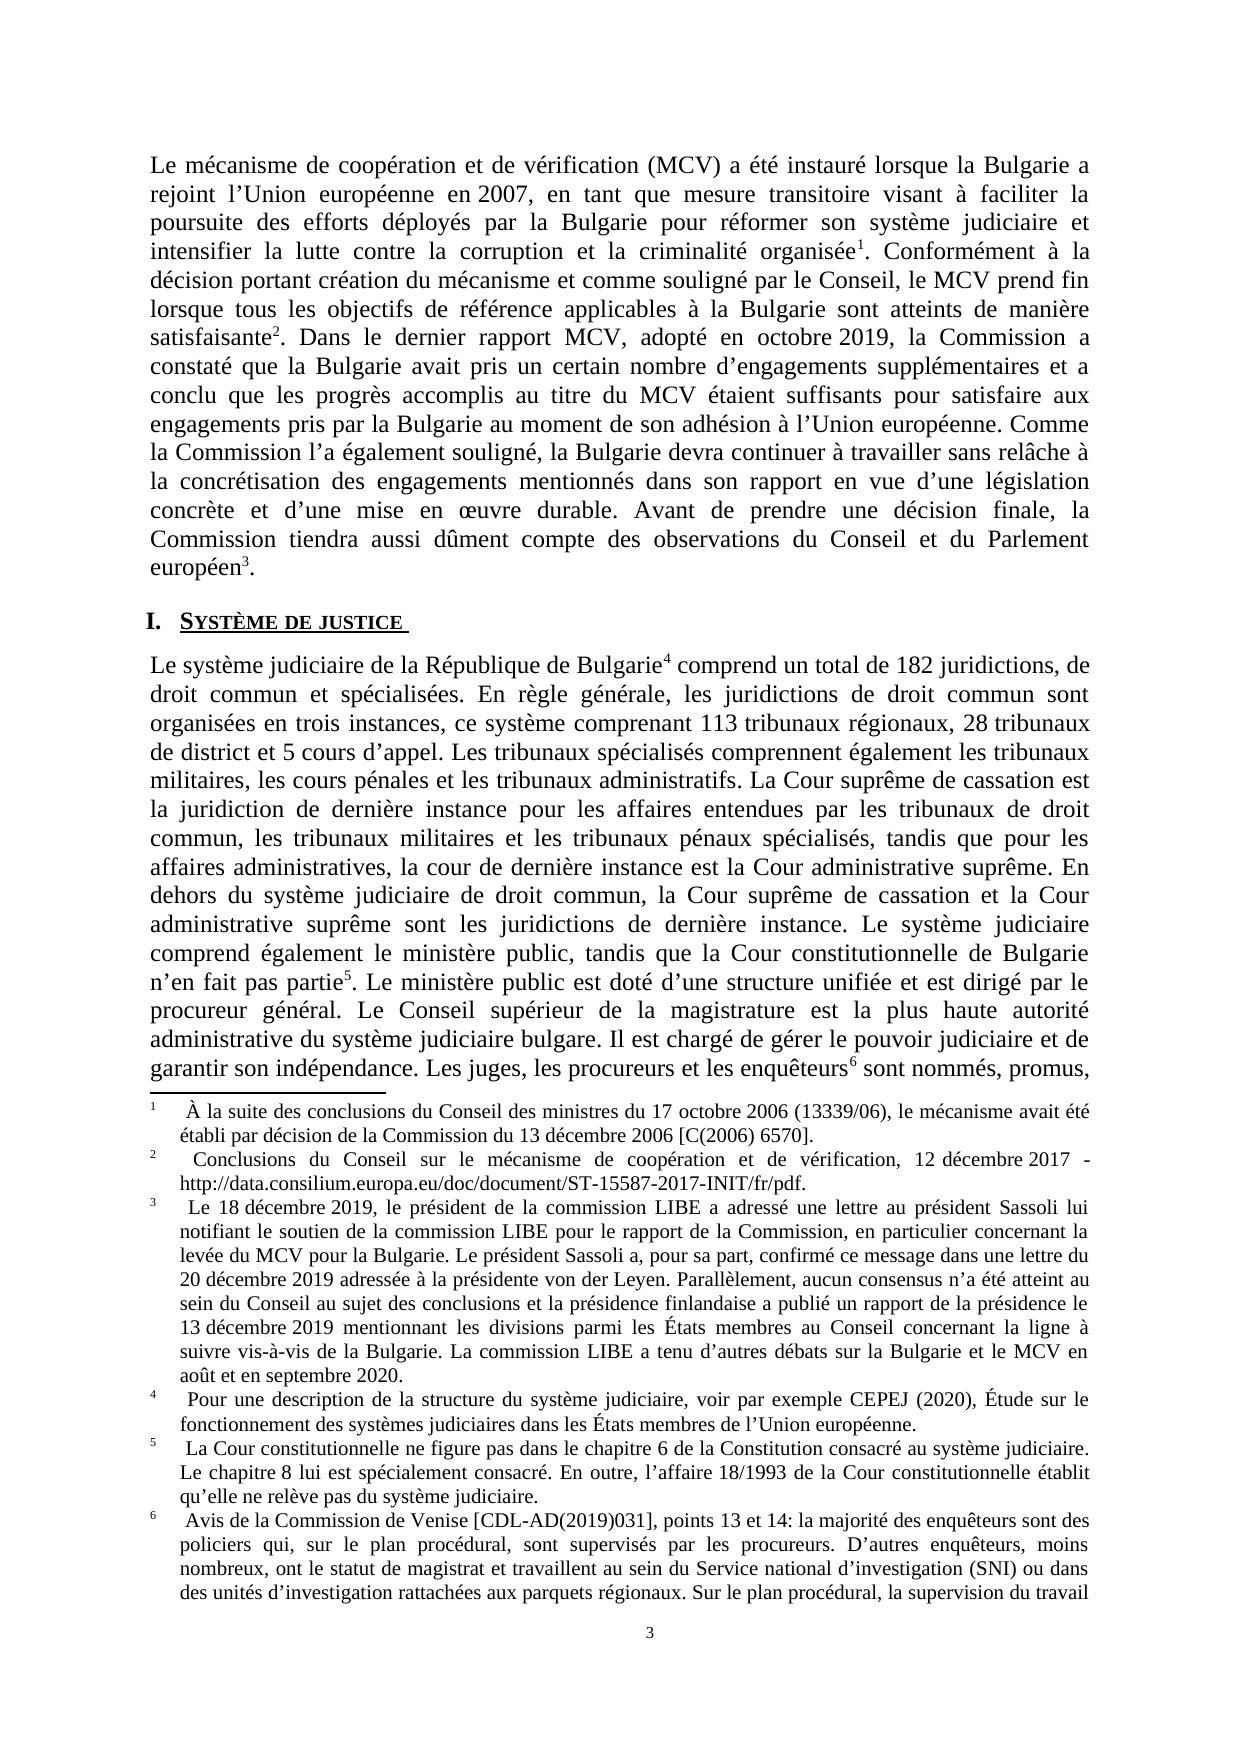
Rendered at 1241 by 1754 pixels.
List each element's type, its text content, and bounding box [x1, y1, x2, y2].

text Le système judiciaire de la République de Bulgarie comprend un total de 182 juridictions, de droit commun et spécialisées. En règle générale, les juridictions de droit commun sont organisées en trois instances, ce système comprenant 113 tribunaux régionaux, 28 tribunaux de district et 5 cours d’appel. Les tribunaux spécialisés comprennent également les tribunaux militaires, les cours pénales et les tribunaux administratifs. La Cour suprême de cassation est la juridiction de dernière instance pour les affaires entendues par les tribunaux de droit commun, les tribunaux militaires et les tribunaux pénaux spécialisés, tandis que pour les affaires administratives, la cour de dernière instance est la Cour administrative suprême. En dehors du système judiciaire de droit commun, la Cour suprême de cassation et la Cour administrative suprême sont les juridictions de dernière instance. Le système judiciaire comprend également le ministère public, tandis que la Cour constitutionnelle de Bulgarie n’en fait pas partie. Le ministère public est doté d’une structure unifiée et est dirigé par le procureur général. Le Conseil supérieur de la magistrature est la plus haute autorité administrative du système judiciaire bulgare. Il est chargé de gérer le pouvoir judiciaire et de garantir son indépendance. Les juges, les procureurs et les enquêteurs sont nommés, promus, transférés et révoqués par leur chambre respective (des juges ou des procureurs) du Conseil supérieur de la magistrature. Le Conseil supérieur du barreau est un organe indépendant et autonome établi par la loi. [150, 650, 1090, 1082]
text Le mécanisme de coopération et de vérification (MCV) a été instauré lorsque la Bulgarie a rejoint l’Union européenne en 2007, en tant que mesure transitoire visant à faciliter la poursuite des efforts déployés par la Bulgarie pour réformer son système judiciaire et intensifier la lutte contre la corruption et la criminalité organisée. Conformément à la décision portant création du mécanisme et comme souligné par le Conseil, le MCV prend fin lorsque tous les objectifs de référence applicables à la Bulgarie sont atteints de manière satisfaisante. Dans le dernier rapport MCV, adopté en octobre 2019, la Commission a constaté que la Bulgarie avait pris un certain nombre d’engagements supplémentaires et a conclu que les progrès accomplis au titre du MCV étaient suffisants pour satisfaire aux engagements pris par la Bulgarie au moment de son adhésion à l’Union européenne. Comme la Commission l’a également souligné, la Bulgarie devra continuer à travailler sans relâche à la concrétisation des engagements mentionnés dans son rapport en vue d’une législation concrète et d’une mise en œuvre durable. Avant de prendre une décision finale, la Commission tiendra aussi dûment compte des observations du Conseil et du Parlement européen. [150, 150, 1090, 581]
list Système de justice [161, 606, 1090, 635]
